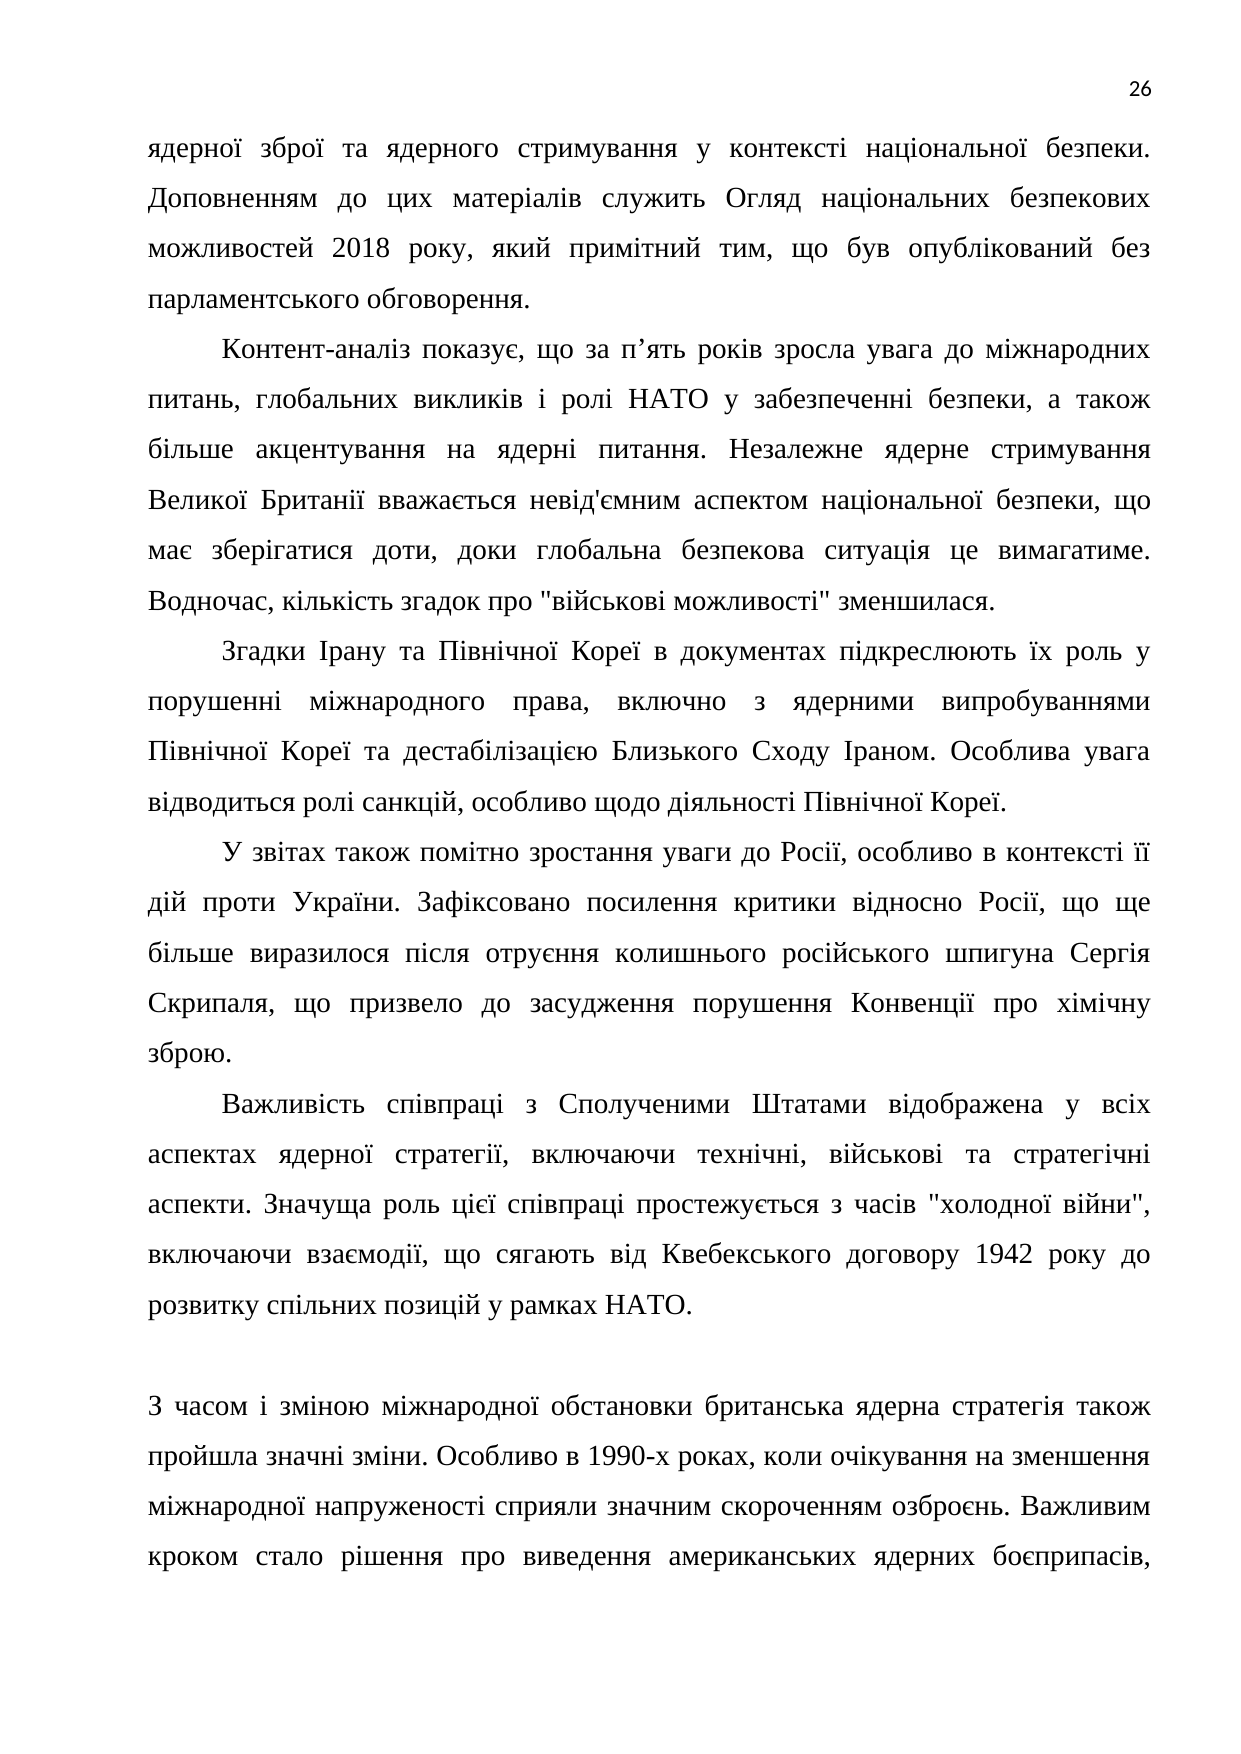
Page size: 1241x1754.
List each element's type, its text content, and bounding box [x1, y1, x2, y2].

text Контент-аналіз показує, що за п’ять років зросла увага до міжнародних питань, глобальних викликів і ролі НАТО у забезпеченні безпеки, а також більше акцентування на ядерні питання. Незалежне ядерне стримування Великої Британії вважається невід'ємним аспектом національної безпеки, що має зберігатися доти, доки глобальна безпекова ситуація це вимагатиме. Водночас, кількість згадок про "військові можливості" зменшилася. [148, 331, 1152, 616]
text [148, 130, 1152, 314]
text Згадки Ірану та Північної Кореї в документах підкреслюють їх роль у порушенні міжнародного права, включно з ядерними випробуваннями Північної Кореї та дестабілізацією Близького Сходу Іраном. Особлива увага відводиться ролі санкцій, особливо щодо діяльності Північної Кореї. [148, 633, 1152, 817]
text Важливість співпраці з Сполученими Штатами відображена у всіх аспектах ядерної стратегії, включаючи технічні, військові та стратегічні аспекти. Значуща роль цієї співпраці простежується з часів "холодної війни", включаючи взаємодії, що сягають від Квебекського договору 1942 року до розвитку спільних позицій у рамках НАТО. [148, 1086, 1152, 1321]
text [148, 1337, 1152, 1572]
text У звітах також помітно зростання уваги до Росії, особливо в контексті її дій проти України. Зафіксовано посилення критики відносно Росії, що ще більше виразилося після отруєння колишнього російського шпигуна Сергія Скрипаля, що призвело до засудження порушення Конвенції про хімічну зброю. [148, 834, 1152, 1069]
